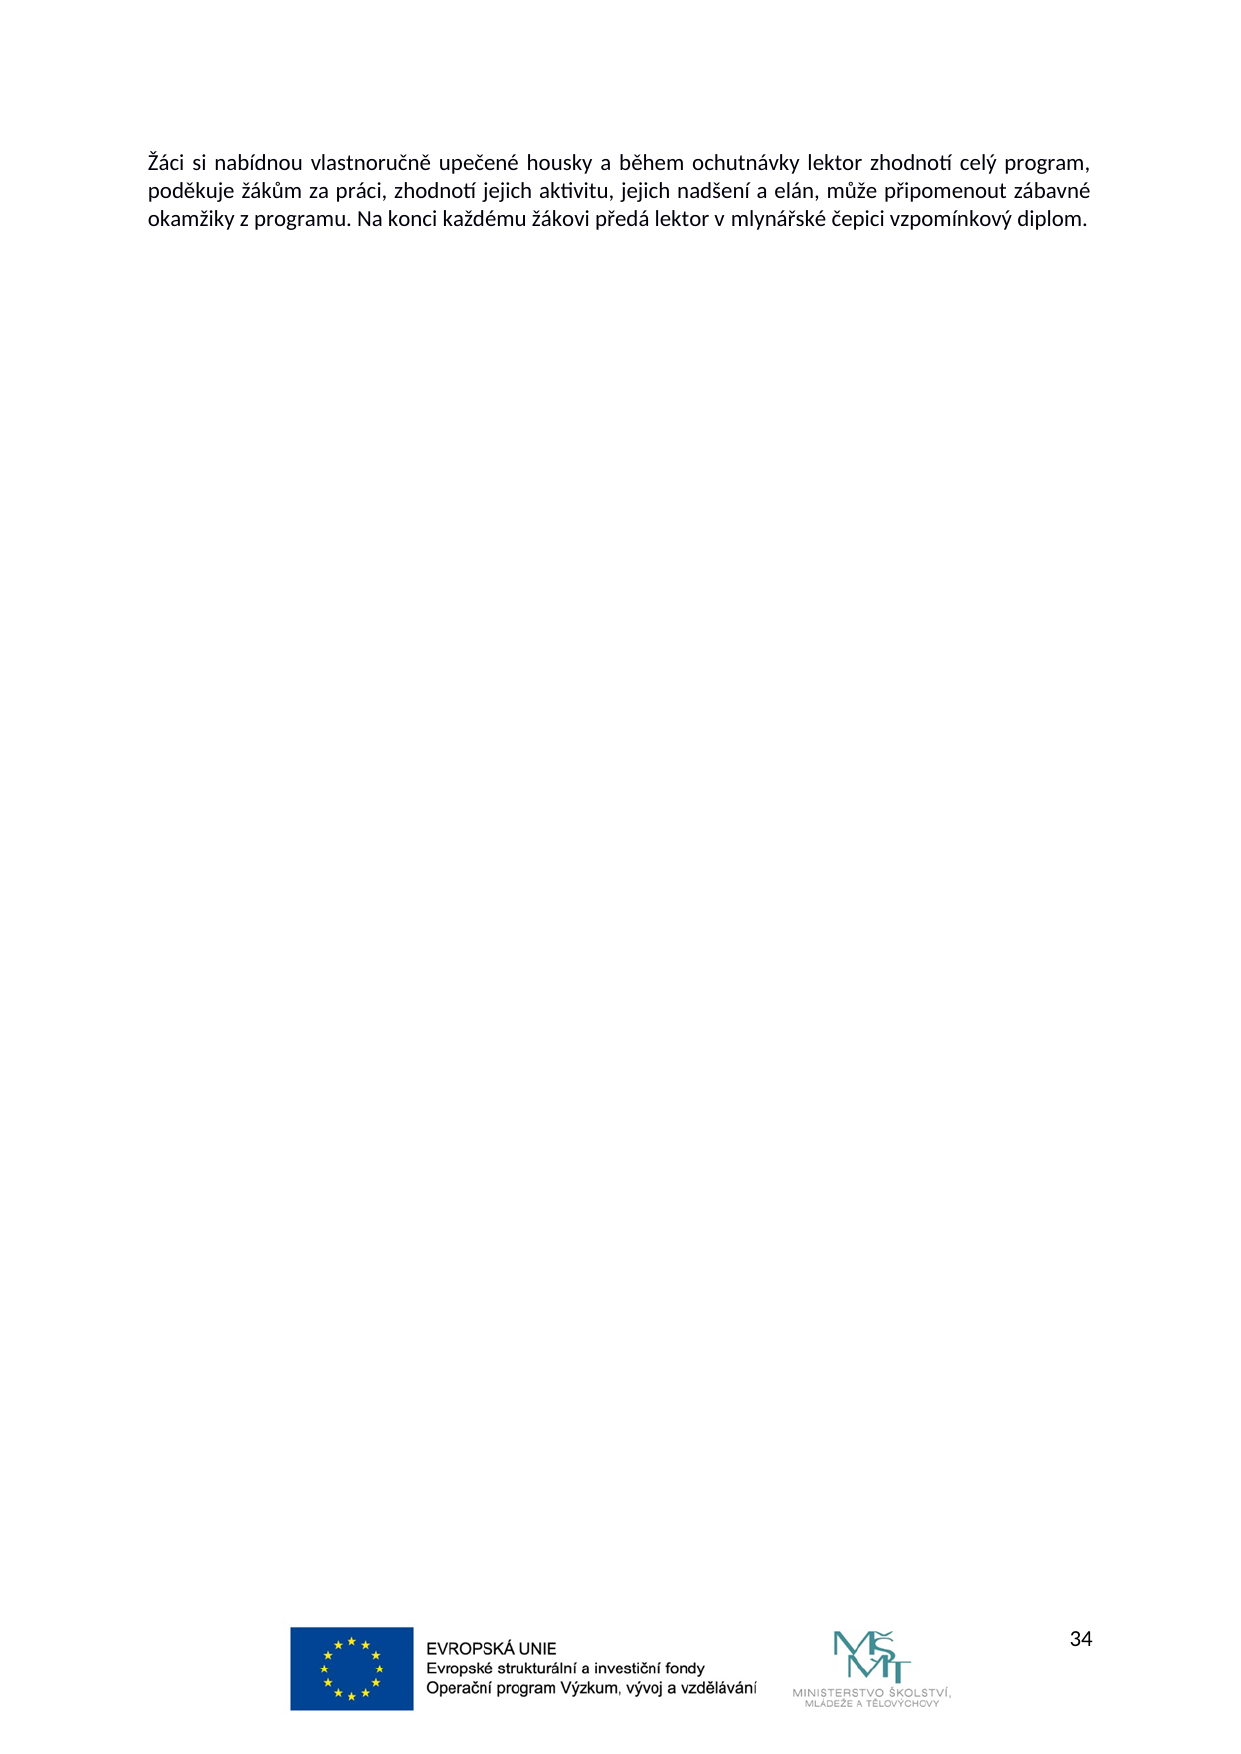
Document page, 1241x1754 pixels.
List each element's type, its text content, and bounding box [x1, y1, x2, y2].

text Žáci si nabídnou vlastnoručně upečené housky a během ochutnávky lektor zhodnotí celý program, poděkuje žákům za práci, zhodnotí jejich aktivitu, jejich nadšení a elán, může připomenout zábavné okamžiky z programu. Na konci každému žákovi předá lektor v mlynářské čepici vzpomínkový diplom. [148, 148, 1092, 232]
picture [247, 1584, 993, 1753]
